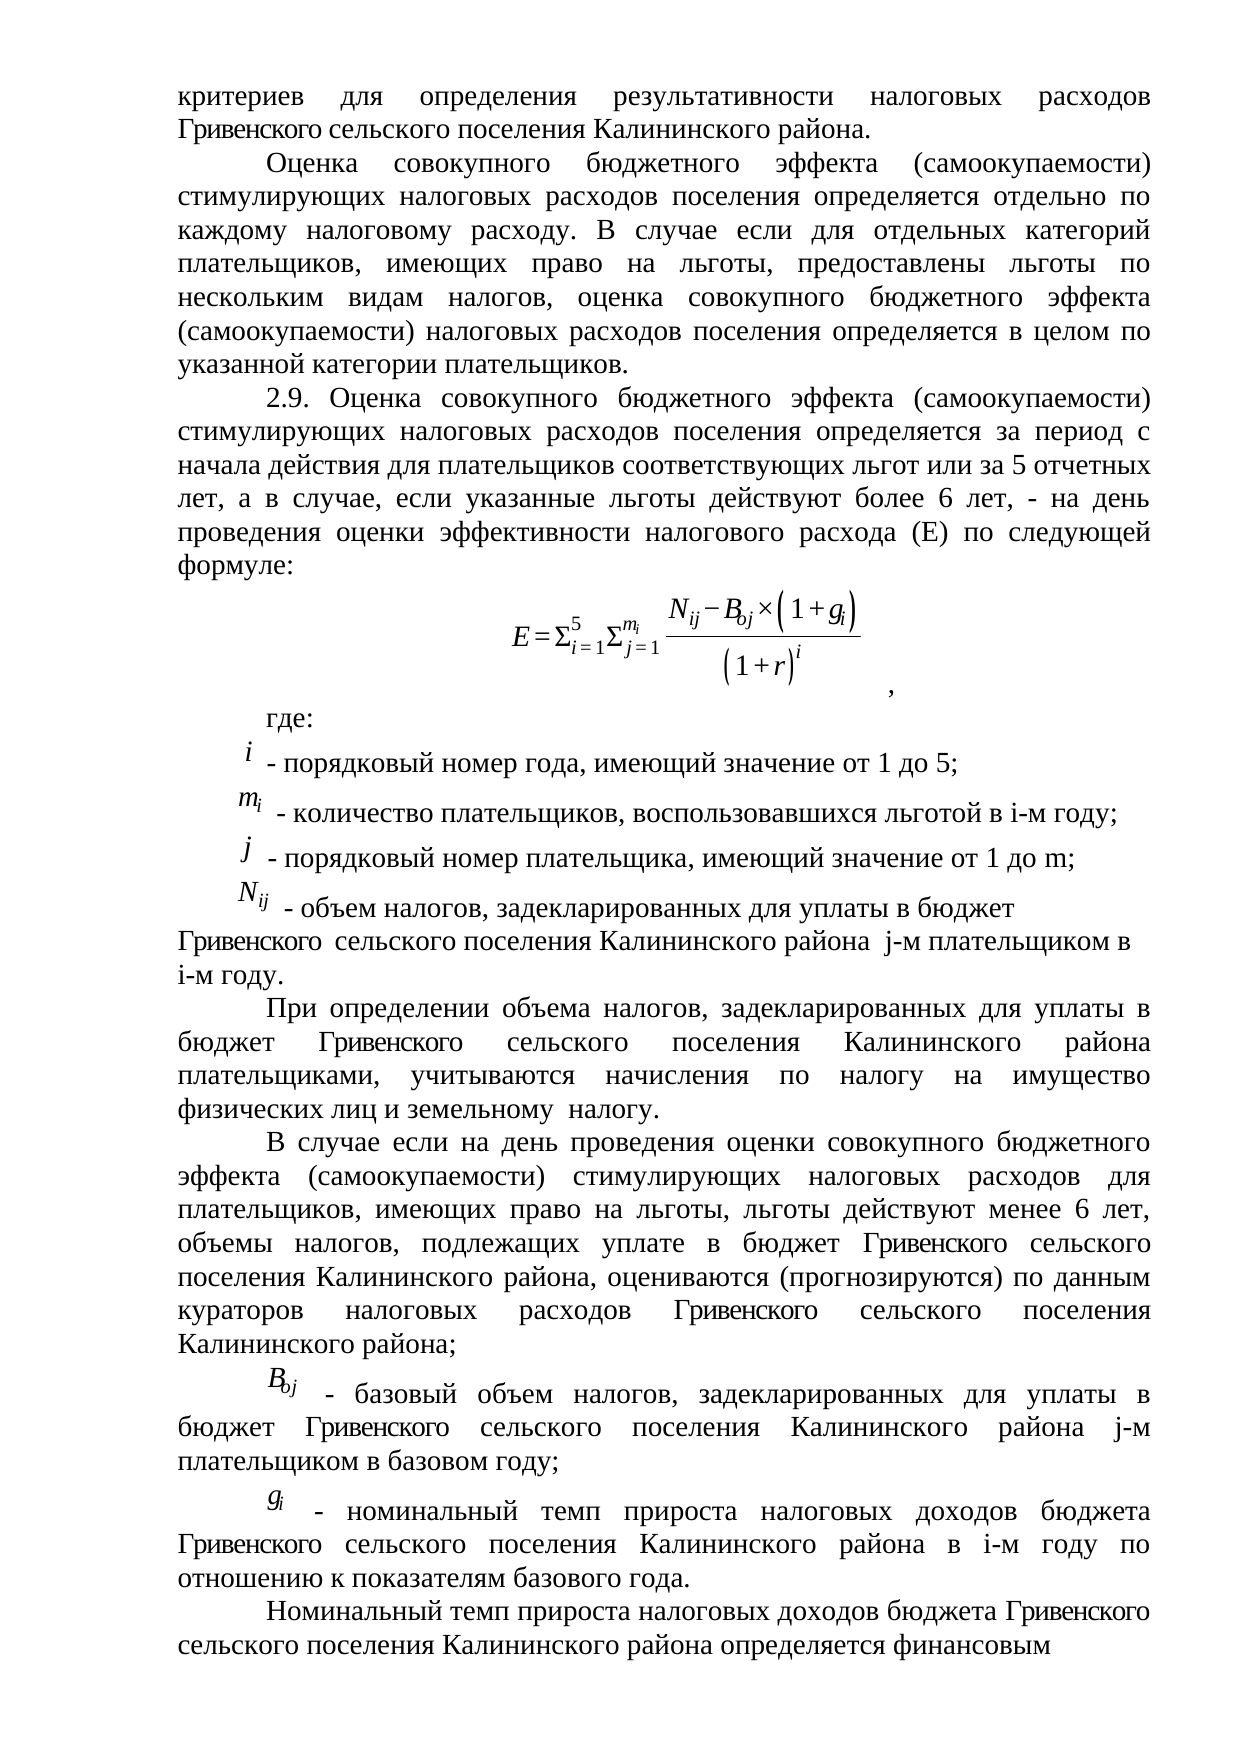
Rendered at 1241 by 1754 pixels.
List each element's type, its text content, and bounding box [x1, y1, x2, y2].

text При определении объема налогов, задекларированных для уплаты в бюджет Гривенского сельского поселения Калининского района плательщиками, учитываются начисления по налогу на имущество физических лиц и земельному налогу. [177, 990, 1152, 1124]
text - объем налогов, задекларированных для уплаты в бюджет Гривенского сельского поселения Калининского района j-м плательщиком в i-м году. [177, 873, 1152, 990]
text - порядковый номер года, имеющий значение от 1 до 5; [177, 733, 1152, 778]
text - порядковый номер плательщика, имеющий значение от 1 до m; [177, 828, 1152, 873]
text - базовый объем налогов, задекларированных для уплаты в бюджет Гривенского сельского поселения Калининского района j-м плательщиком в базовом году; [177, 1359, 1152, 1476]
text - количество плательщиков, воспользовавшихся льготой в i-м году; [177, 778, 1152, 828]
text В случае если на день проведения оценки совокупного бюджетного эффекта (самоокупаемости) стимулирующих налоговых расходов для плательщиков, имеющих право на льготы, льготы действуют менее 6 лет, объемы налогов, подлежащих уплате в бюджет Гривенского сельского поселения Калининского района, оцениваются (прогнозируются) по данным кураторов налоговых расходов Гривенского сельского поселения Калининского района; [177, 1124, 1152, 1359]
text , [177, 581, 1152, 700]
text 2.9. Оценка совокупного бюджетного эффекта (самоокупаемости) стимулирующих налоговых расходов поселения определяется за период с начала действия для плательщиков соответствующих льгот или за 5 отчетных лет, а в случае, если указанные льготы действуют более 6 лет, - на день проведения оценки эффективности налогового расхода (Е) по следующей формуле: [177, 380, 1152, 581]
text - номинальный темп прироста налоговых доходов бюджета Гривенского сельского поселения Калининского района в i-м году по отношению к показателям базового года. [177, 1476, 1152, 1593]
text Номинальный темп прироста налоговых доходов бюджета Гривенского сельского поселения Калининского района определяется финансовым [177, 1593, 1152, 1661]
text критериев для определения результативности налоговых расходов Гривенского сельского поселения Калининского района. [177, 78, 1152, 145]
text где: [177, 700, 1152, 733]
text Оценка совокупного бюджетного эффекта (самоокупаемости) стимулирующих налоговых расходов поселения определяется отдельно по каждому налоговому расходу. В случае если для отдельных категорий плательщиков, имеющих право на льготы, предоставлены льготы по нескольким видам налогов, оценка совокупного бюджетного эффекта (самоокупаемости) налоговых расходов поселения определяется в целом по указанной категории плательщиков. [177, 145, 1152, 380]
